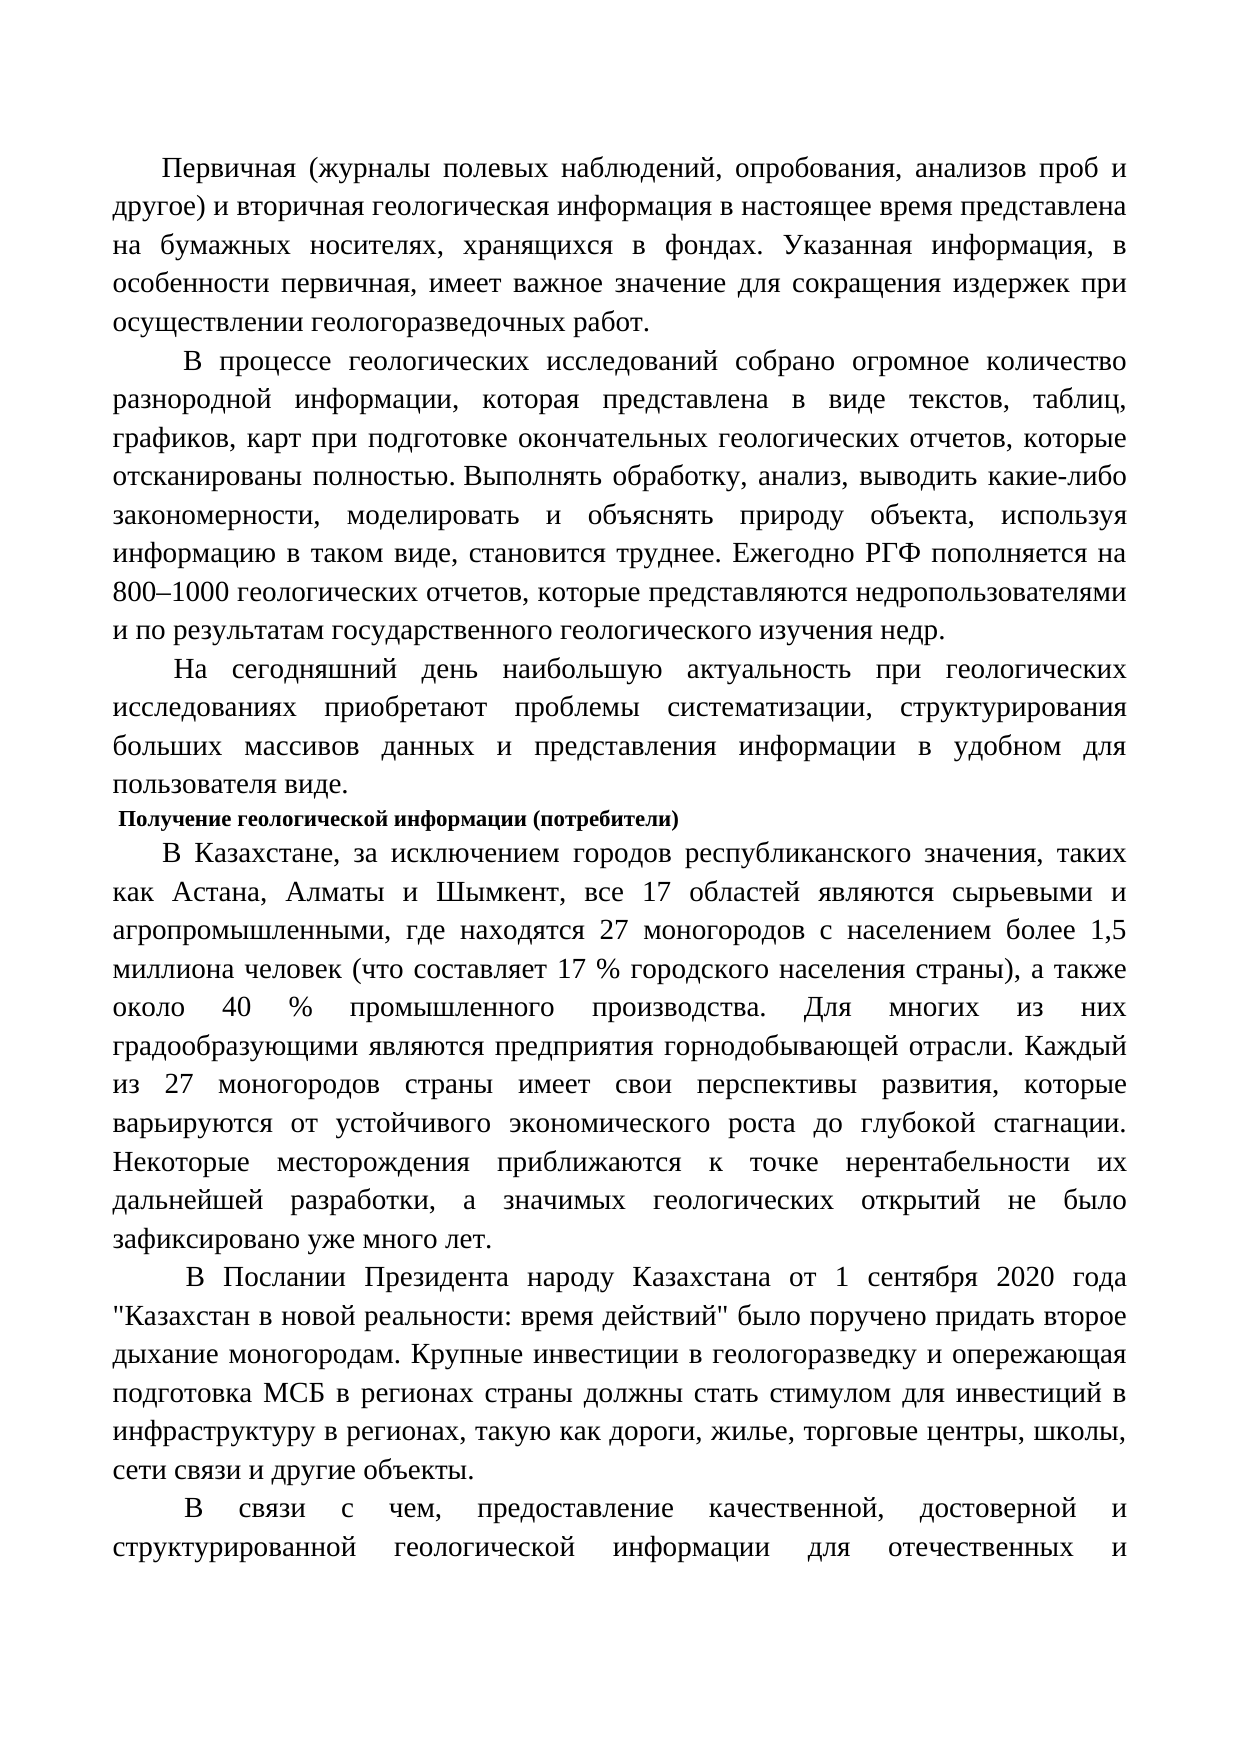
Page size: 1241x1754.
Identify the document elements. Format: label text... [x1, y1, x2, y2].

text Первичная (журналы полевых наблюдений, опробования, анализов проб и другое) и вторичная геологическая информация в настоящее время представлена на бумажных носителях, хранящихся в фондах. Указанная информация, в особенности первичная, имеет важное значение для сокращения издержек при осуществлении геологоразведочных работ. [112, 150, 1128, 338]
text В Казахстане, за исключением городов республиканского значения, таких как Астана, Алматы и Шымкент, все 17 областей являются сырьевыми и агропромышленными, где находятся 27 моногородов с населением более 1,5 миллиона человек (что составляет 17 % городского населения страны), а также около 40 % промышленного производства. Для многих из них градообразующими являются предприятия горнодобывающей отрасли. Каждый из 27 моногородов страны имеет свои перспективы развития, которые варьируются от устойчивого экономического роста до глубокой стагнации. Некоторые месторождения приближаются к точке нерентабельности их дальнейшей разработки, а значимых геологических открытий не было зафиксировано уже много лет. [112, 835, 1128, 1254]
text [112, 1491, 1128, 1563]
text Получение геологической информации (потребители) [112, 805, 1128, 832]
text В Послании Президента народу Казахстана от 1 сентября 2020 года "Казахстан в новой реальности: время действий" было поручено придать второе дыхание моногородам. Крупные инвестиции в геологоразведку и опережающая подготовка МСБ в регионах страны должны стать стимулом для инвестиций в инфраструктуру в регионах, такую как дороги, жилье, торговые центры, школы, сети связи и другие объекты. [112, 1259, 1128, 1486]
text В процессе геологических исследований собрано огромное количество разнородной информации, которая представлена в виде текстов, таблиц, графиков, карт при подготовке окончательных геологических отчетов, которые отсканированы полностью. Выполнять обработку, анализ, выводить какие-либо закономерности, моделировать и объяснять природу объекта, используя информацию в таком виде, становится труднее. Ежегодно РГФ пополняется на 800–1000 геологических отчетов, которые представляются недропользователями и по результатам государственного геологического изучения недр. [112, 343, 1128, 646]
text На сегодняшний день наибольшую актуальность при геологических исследованиях приобретают проблемы систематизации, структурирования больших массивов данных и представления информации в удобном для пользователя виде. [112, 651, 1128, 800]
